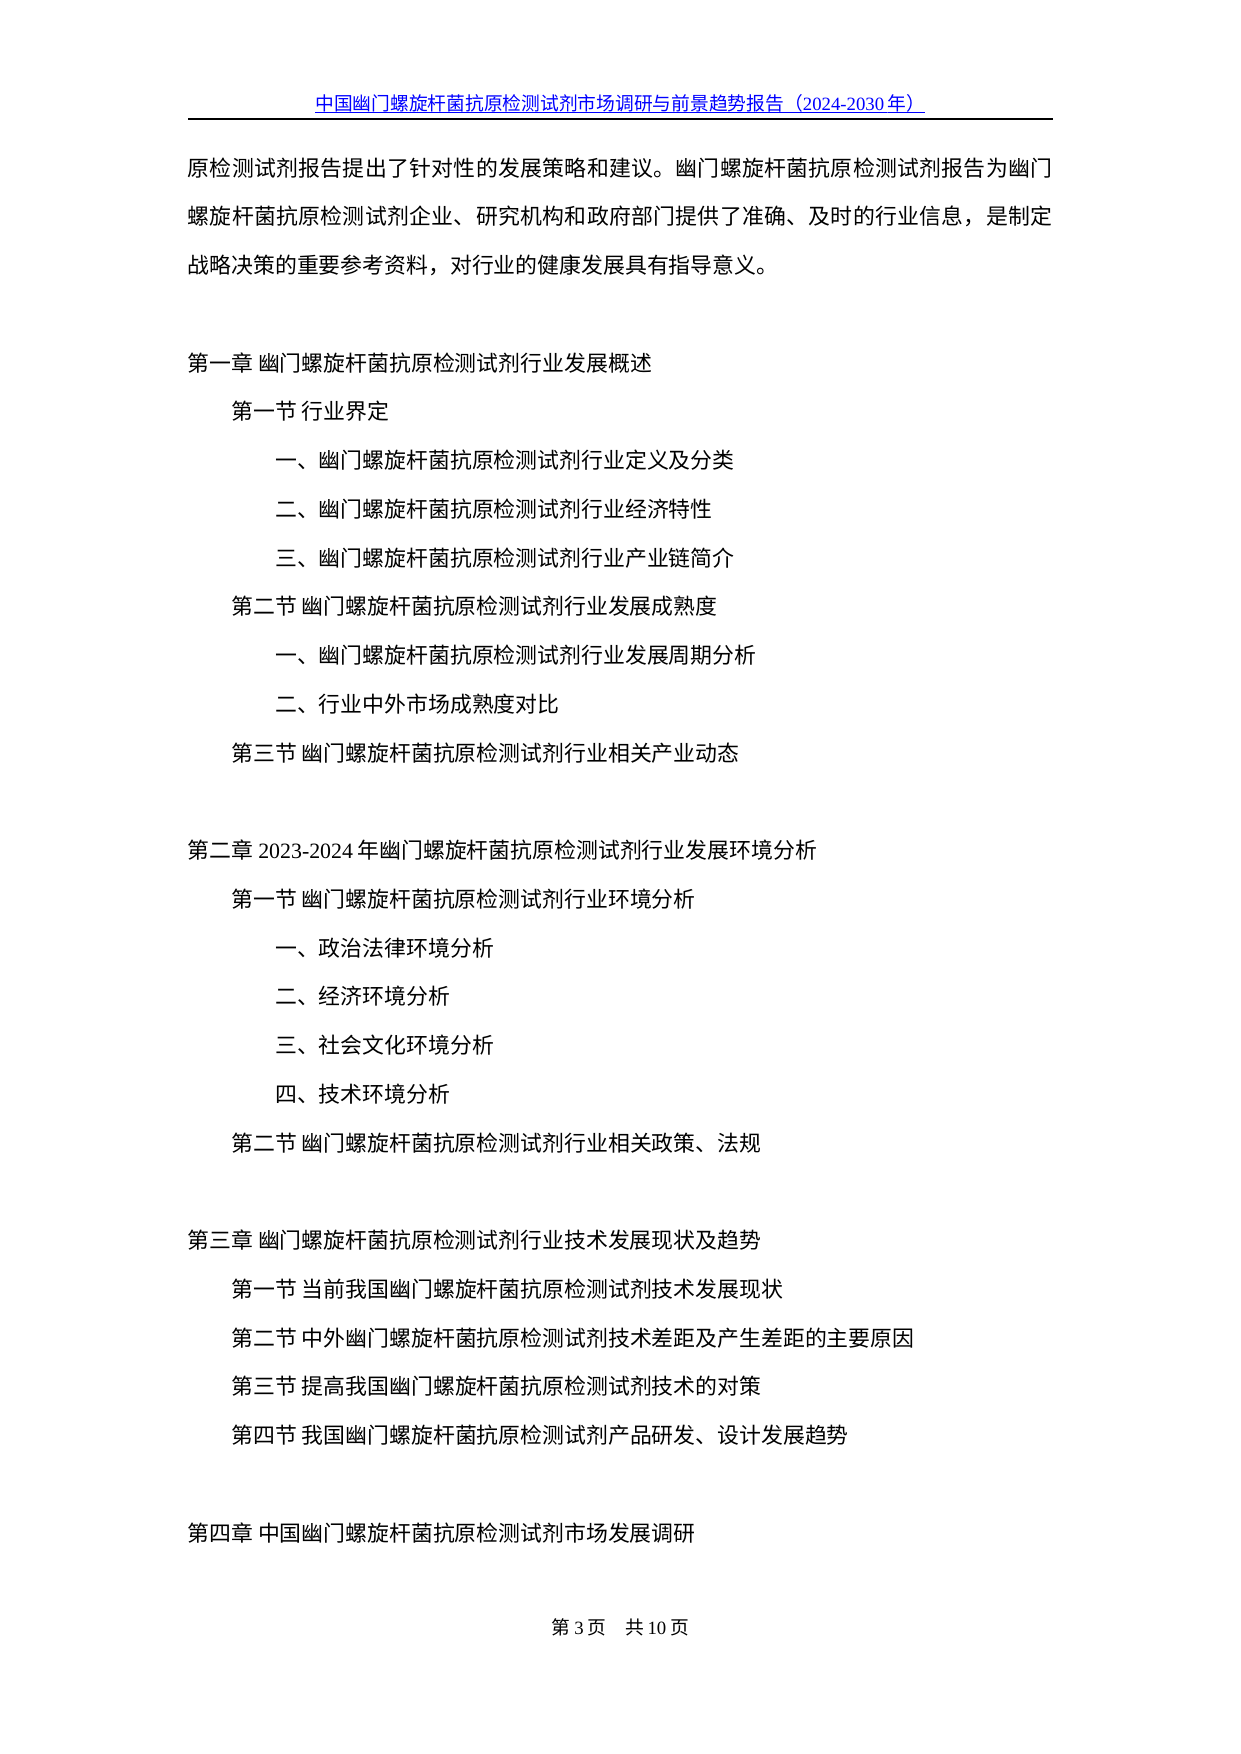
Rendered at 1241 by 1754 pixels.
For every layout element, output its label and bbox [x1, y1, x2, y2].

text [187, 150, 1053, 1548]
